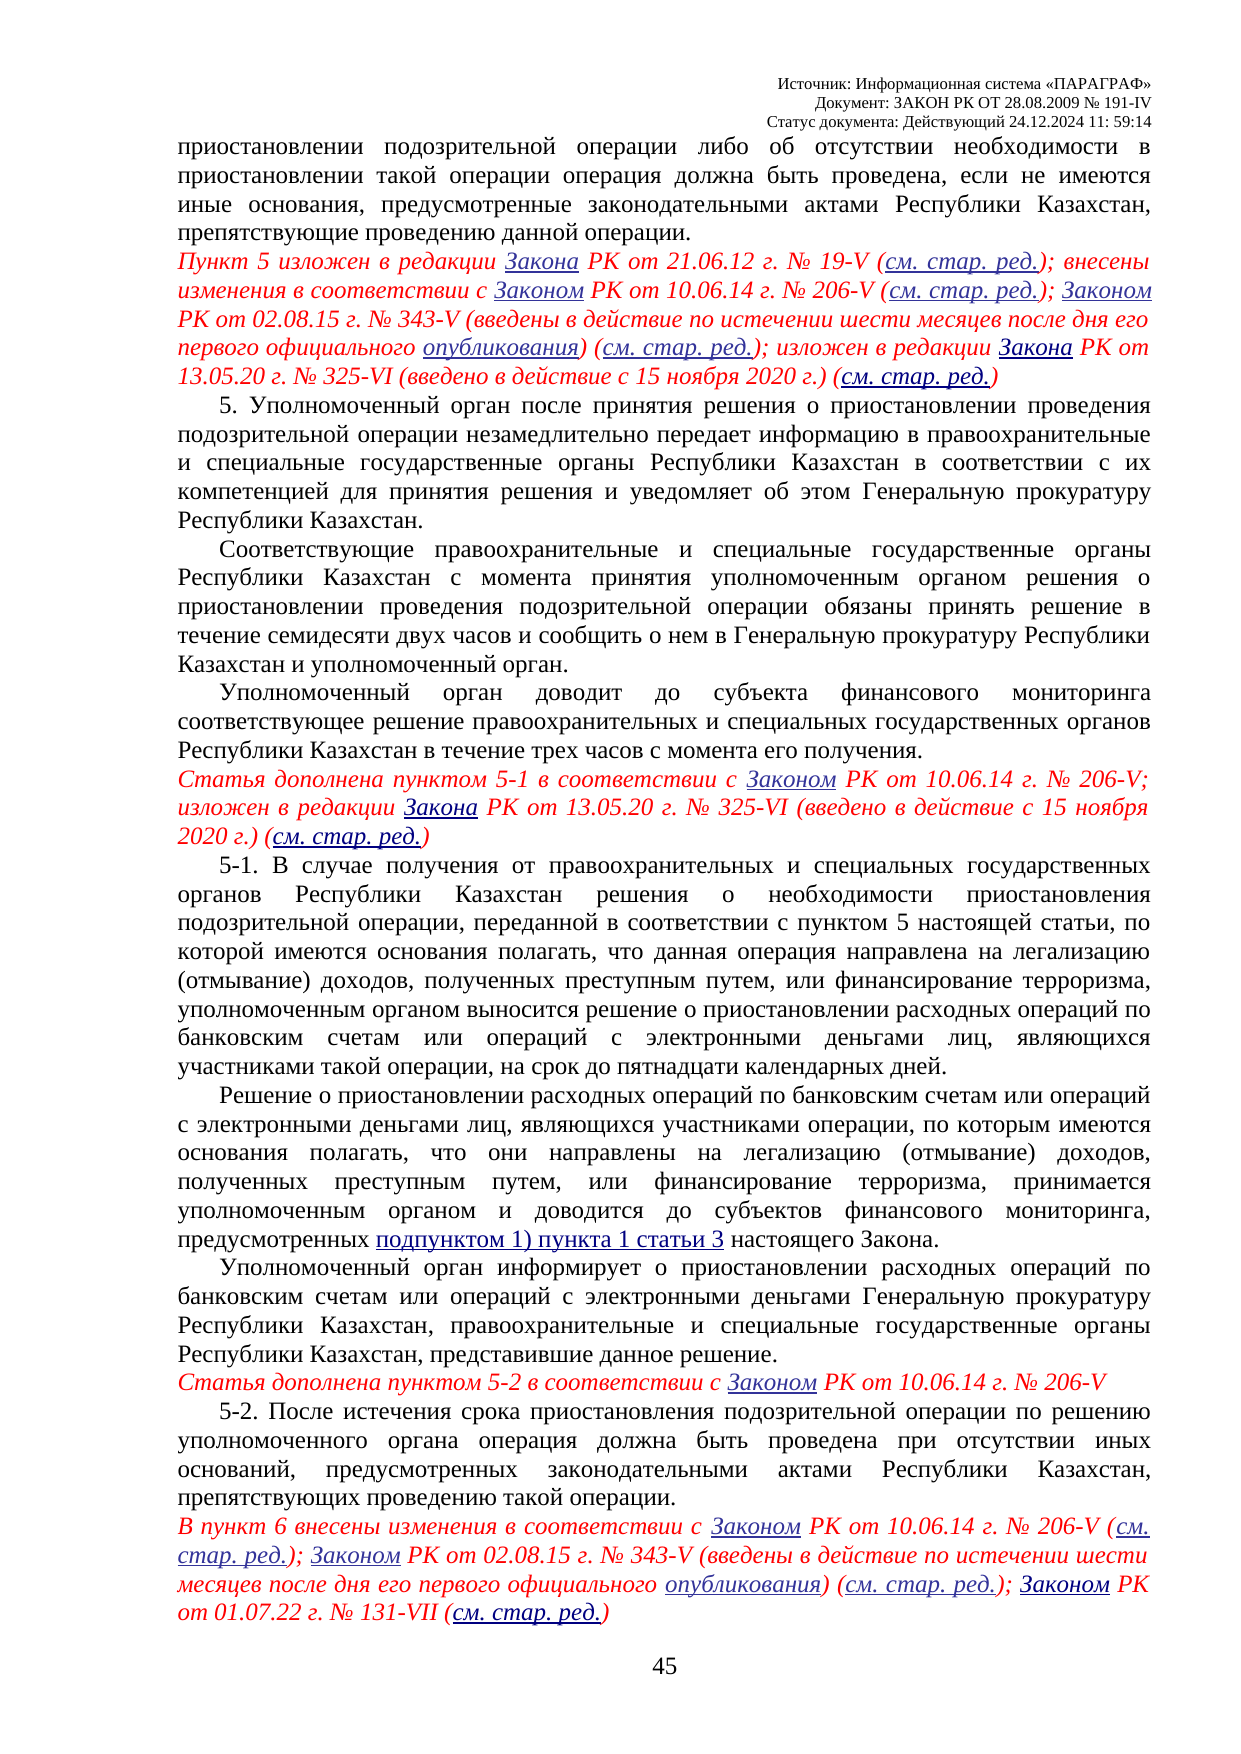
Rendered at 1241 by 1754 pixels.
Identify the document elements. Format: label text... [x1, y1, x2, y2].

text Пункт 5 изложен в редакции Закона РК от 21.06.12 г. № 19-V (см. стар. ред.); внесены изменения в соответствии с Законом РК от 10.06.14 г. № 206-V (см. стар. ред.); Законом РК от 02.08.15 г. № 343-V (введены в действие по истечении шести месяцев после дня его первого официального опубликования) (см. стар. ред.); изложен в редакции Закона РК от 13.05.20 г. № 325-VI (введено в действие с 15 ноября 2020 г.) (см. стар. ред.) [177, 246, 1152, 390]
text Уполномоченный орган доводит до субъекта финансового мониторинга соответствующее решение правоохранительных и специальных государственных органов Республики Казахстан в течение трех часов с момента его получения. [177, 677, 1152, 764]
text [177, 131, 1152, 246]
text Статья дополнена пунктом 5-2 в соответствии с Законом РК от 10.06.14 г. № 206-V [177, 1367, 1152, 1396]
text Уполномоченный орган информирует о приостановлении расходных операций по банковским счетам или операций с электронными деньгами Генеральную прокуратуру Республики Казахстан, правоохранительные и специальные государственные органы Республики Казахстан, представившие данное решение. [177, 1252, 1152, 1367]
text 5-1. В случае получения от правоохранительных и специальных государственных органов Республики Казахстан решения о необходимости приостановления подозрительной операции, переданной в соответствии с пунктом 5 настоящей статьи, по которой имеются основания полагать, что данная операция направлена на легализацию (отмывание) доходов, полученных преступным путем, или финансирование терроризма, уполномоченным органом выносится решение о приостановлении расходных операций по банковским счетам или операций с электронными деньгами лиц, являющихся участниками такой операции, на срок до пятнадцати календарных дней. [177, 850, 1152, 1080]
text 5. Уполномоченный орган после принятия решения о приостановлении проведения подозрительной операции незамедлительно передает информацию в правоохранительные и специальные государственные органы Республики Казахстан в соответствии с их компетенцией для принятия решения и уведомляет об этом Генеральную прокуратуру Республики Казахстан. [177, 390, 1152, 534]
text Решение о приостановлении расходных операций по банковским счетам или операций с электронными деньгами лиц, являющихся участниками операции, по которым имеются основания полагать, что они направлены на легализацию (отмывание) доходов, полученных преступным путем, или финансирование терроризма, принимается уполномоченным органом и доводится до субъектов финансового мониторинга, предусмотренных подпунктом 1) пункта 1 статьи 3 настоящего Закона. [177, 1080, 1152, 1252]
text Статья дополнена пунктом 5-1 в соответствии с Законом РК от 10.06.14 г. № 206-V; изложен в редакции Закона РК от 13.05.20 г. № 325-VI (введено в действие с 15 ноября 2020 г.) (см. стар. ред.) [177, 764, 1152, 850]
text 5-2. После истечения срока приостановления подозрительной операции по решению уполномоченного органа операция должна быть проведена при отсутствии иных оснований, предусмотренных законодательными актами Республики Казахстан, препятствующих проведению такой операции. [177, 1396, 1152, 1511]
text В пункт 6 внесены изменения в соответствии с Законом РК от 10.06.14 г. № 206-V (см. стар. ред.); Законом РК от 02.08.15 г. № 343-V (введены в действие по истечении шести месяцев после дня его первого официального опубликования) (см. стар. ред.); Законом РК от 01.07.22 г. № 131-VII (см. стар. ред.) [177, 1511, 1152, 1626]
text Соответствующие правоохранительные и специальные государственные органы Республики Казахстан с момента принятия уполномоченным органом решения о приостановлении проведения подозрительной операции обязаны принять решение в течение семидесяти двух часов и сообщить о нем в Генеральную прокуратуру Республики Казахстан и уполномоченный орган. [177, 534, 1152, 677]
